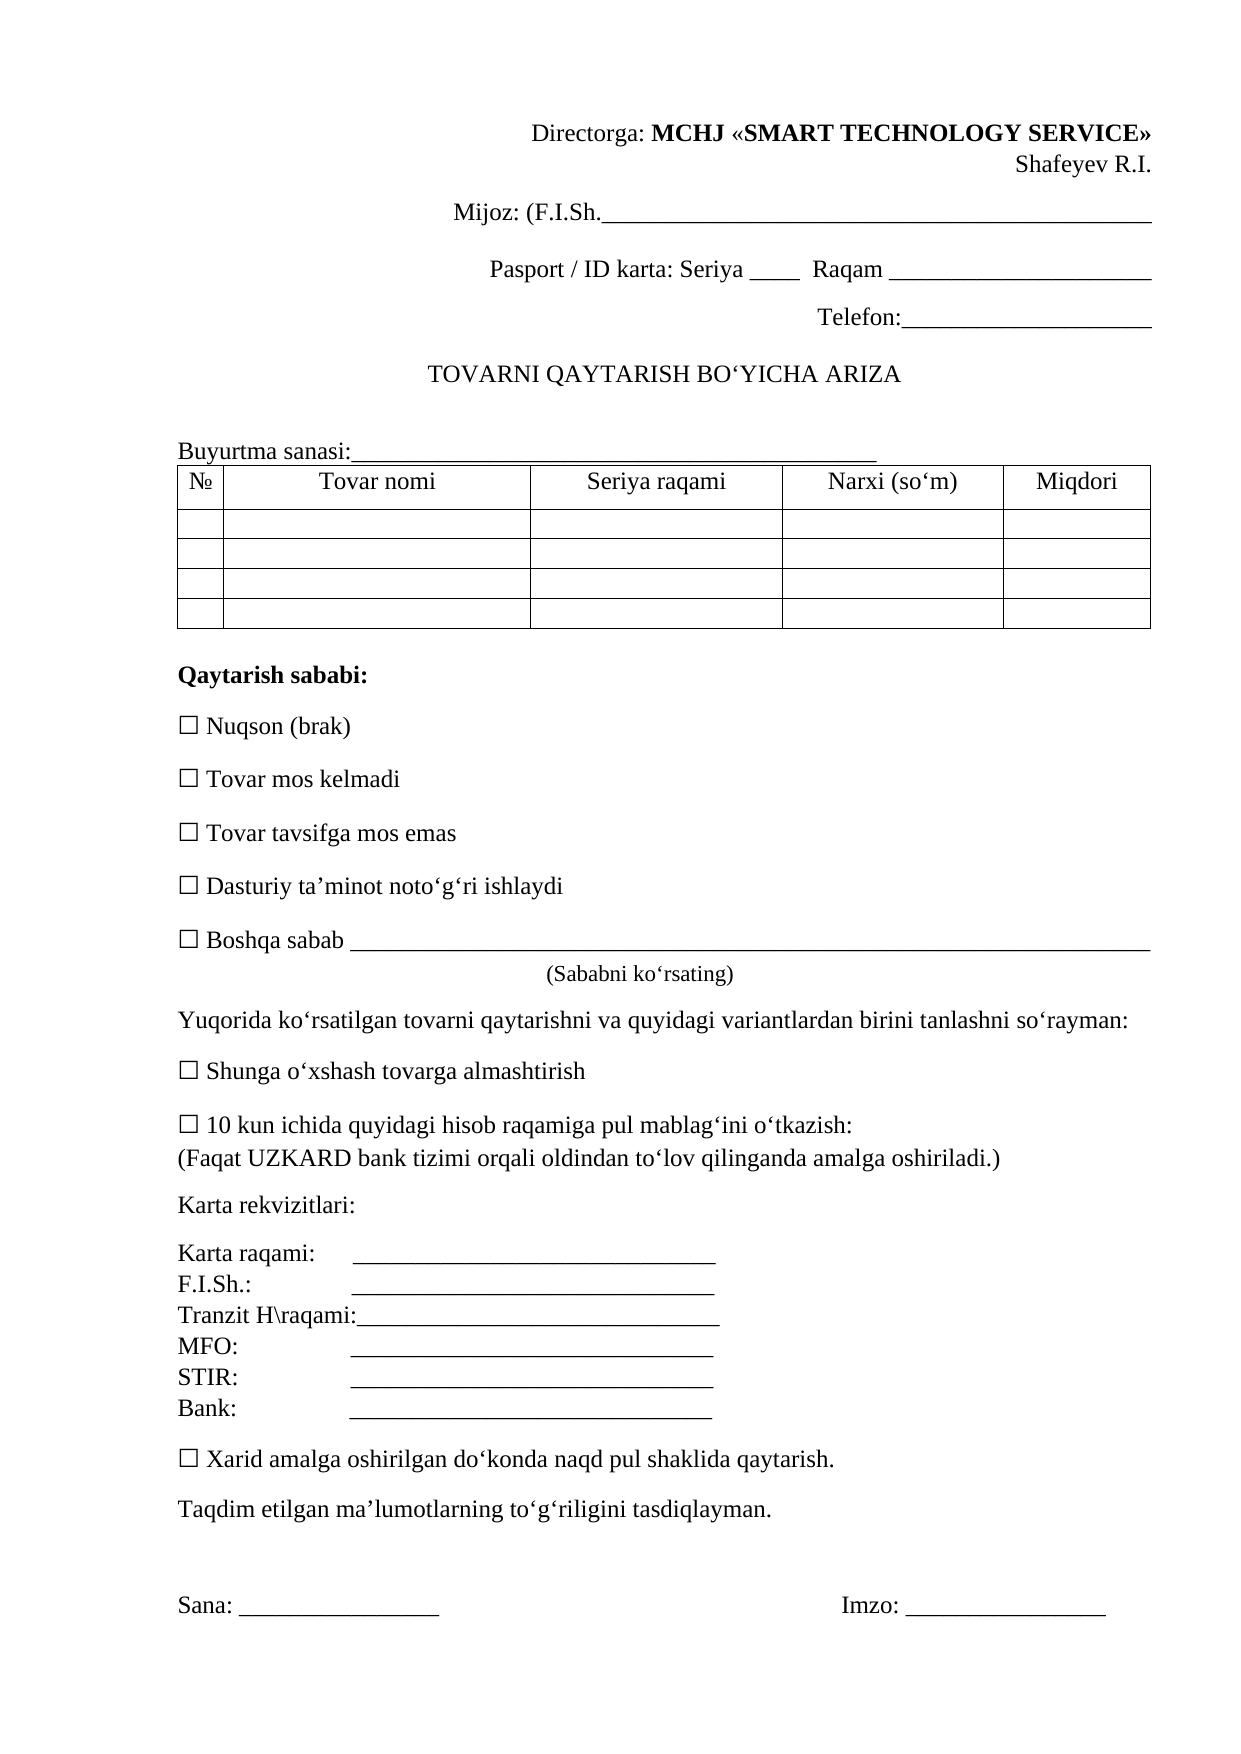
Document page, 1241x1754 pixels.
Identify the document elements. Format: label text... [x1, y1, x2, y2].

text Mijoz: (F.I.Sh.____________________________________________ [177, 197, 1152, 226]
table_cell [783, 510, 1003, 538]
text ☐ Tovar mos kelmadi [177, 761, 1152, 795]
table_cell [224, 510, 530, 538]
table_cell [1004, 510, 1150, 538]
text ☐ Dasturiy ta’minot noto‘g‘ri ishlaydi [177, 868, 1152, 902]
table_cell [1004, 599, 1150, 628]
table_header Narxi (so‘m) [783, 466, 1003, 508]
table_cell [224, 599, 530, 628]
table_cell [178, 539, 223, 568]
table_cell [531, 539, 782, 568]
table_cell [783, 539, 1003, 568]
table_cell [783, 599, 1003, 628]
table_cell [178, 510, 223, 538]
table_cell [178, 569, 223, 598]
table_cell [1004, 569, 1150, 598]
table_cell [783, 569, 1003, 598]
text ☐ Tovar tavsifga mos emas [177, 814, 1152, 848]
table_cell [178, 599, 223, 628]
text Pasport / ID karta: Seriya ____ Raqam _____________________ [177, 254, 1152, 283]
table_cell [224, 539, 530, 568]
text Telefon:____________________ [177, 302, 1152, 331]
text Qaytarish sababi: [177, 629, 1152, 688]
text ☐ Boshqa sabab ________________________________________________________________ (Sababni ko‘rsating) [177, 921, 1152, 986]
table_header Miqdori [1004, 466, 1150, 508]
text Buyurtma sanasi:__________________________________________ [177, 436, 1152, 465]
table_cell [1004, 539, 1150, 568]
text Taqdim etilgan ma’lumotlarning to‘g‘riligini tasdiqlayman. [177, 1494, 1152, 1523]
text ☐ Xarid amalga oshirilgan do‘konda naqd pul shaklida qaytarish. [177, 1441, 1152, 1475]
text Yuqorida ko‘rsatilgan tovarni qaytarishni va quyidagi variantlardan birini tanlashni so‘rayman: [177, 1005, 1152, 1034]
text Karta rekvizitlari: [177, 1191, 1152, 1219]
table_header Seriya raqami [531, 466, 782, 508]
text Karta raqami: _____________________________ F.I.Sh.: _____________________________ Tranzit H\raqami:_____________________________ MFO: _____________________________ STIR: _____________________________ Bank: _____________________________ [177, 1238, 1152, 1422]
text TOVARNI QAYTARISH BO‘YICHA ARIZA [177, 359, 1152, 388]
table_cell [531, 599, 782, 628]
table_header Tovar nomi [224, 466, 530, 508]
text ☐ Nuqson (brak) [177, 707, 1152, 742]
table_cell [531, 569, 782, 598]
text Sana: ________________ Imzo: ________________ [177, 1590, 1152, 1619]
text Directorga: MCHJ «SMART TECHNOLOGY SERVICE» Shafeyev R.I. [177, 118, 1152, 178]
table_cell [531, 510, 782, 538]
text ☐ 10 kun ichida quyidagi hisob raqamiga pul mablag‘ini o‘tkazish: (Faqat UZKARD bank tizimi orqali oldindan to‘lov qilinganda amalga oshiriladi.) [177, 1106, 1152, 1172]
table_header № [178, 466, 223, 508]
text ☐ Shunga o‘xshash tovarga almashtirish [177, 1053, 1152, 1087]
table_cell [224, 569, 530, 598]
